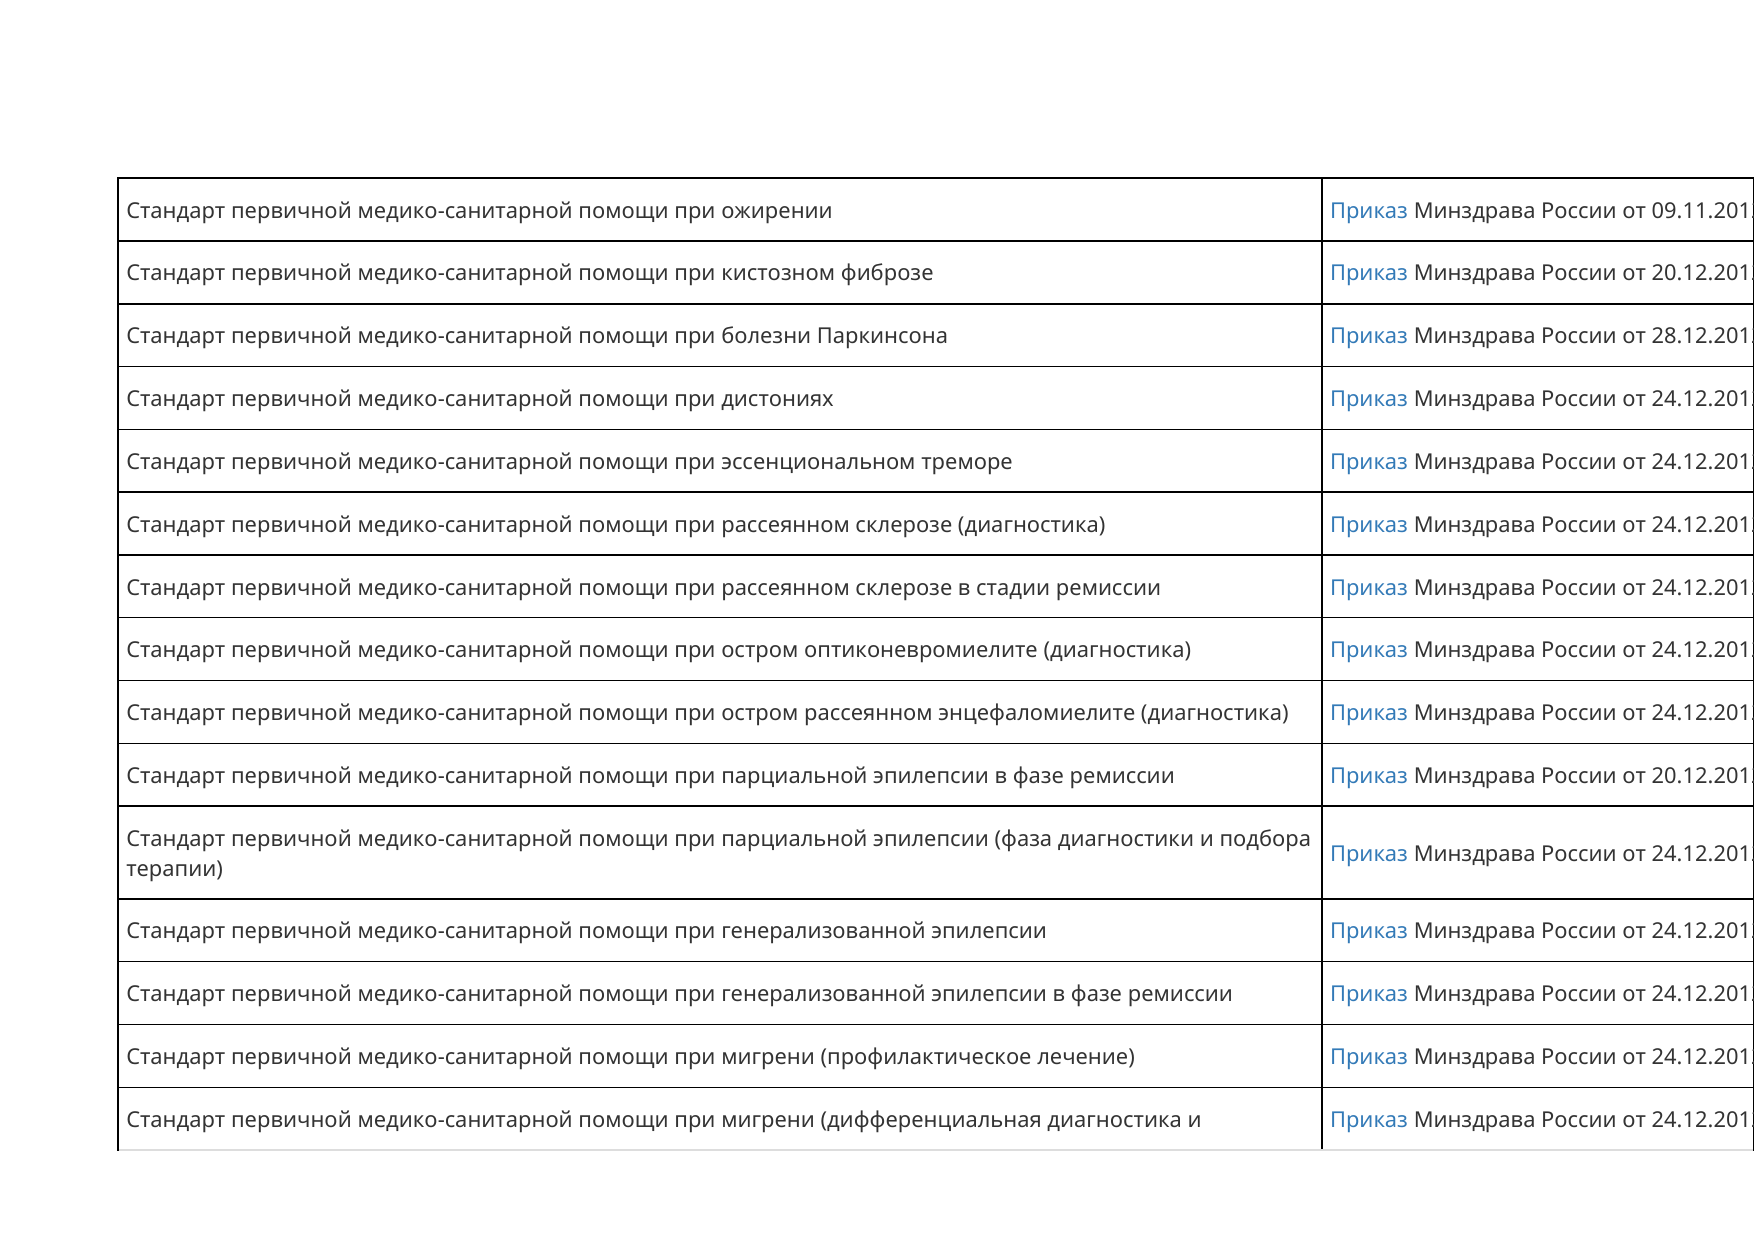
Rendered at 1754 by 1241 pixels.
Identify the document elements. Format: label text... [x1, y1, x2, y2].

table_cell Приказ Минздрава России от 09.11.2012 N 752н [1323, 179, 1753, 240]
table_cell Стандарт первичной медико-санитарной помощи при дистониях [119, 367, 1321, 428]
table_cell Приказ Минздрава России от 24.12.2012 N 1404н [1323, 807, 1753, 898]
table_cell Стандарт первичной медико-санитарной помощи при парциальной эпилепсии в фазе ремиссии [119, 744, 1321, 805]
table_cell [119, 1088, 1321, 1149]
table_cell Приказ Минздрава России от 24.12.2012 N 1534н [1323, 493, 1753, 554]
table_cell Приказ Минздрава России от 24.12.2012 N 1439н [1323, 900, 1753, 961]
table_cell Стандарт первичной медико-санитарной помощи при остром рассеянном энцефаломиелите (диагностика) [119, 681, 1321, 742]
table_cell Стандарт первичной медико-санитарной помощи при мигрени (профилактическое лечение) [119, 1025, 1321, 1086]
table_cell Стандарт первичной медико-санитарной помощи при ожирении [119, 179, 1321, 240]
table_cell Приказ Минздрава России от 24.12.2012 N 1414н [1323, 430, 1753, 491]
table_cell Стандарт первичной медико-санитарной помощи при генерализованной эпилепсии в фазе ремиссии [119, 962, 1321, 1023]
table_cell Приказ Минздрава России от 20.12.2012 N 1107н [1323, 744, 1753, 805]
table_cell Стандарт первичной медико-санитарной помощи при генерализованной эпилепсии [119, 900, 1321, 961]
table_cell Приказ Минздрава России от 24.12.2012 N 1539н [1323, 367, 1753, 428]
table_cell Стандарт первичной медико-санитарной помощи при эссенциональном треморе [119, 430, 1321, 491]
table_cell Стандарт первичной медико-санитарной помощи при рассеянном склерозе (диагностика) [119, 493, 1321, 554]
table_cell Приказ Минздрава России от 20.12.2012 N 1206н [1323, 242, 1753, 303]
table_cell Приказ Минздрава России от 24.12.2012 N 1533н [1323, 618, 1753, 680]
table_cell Приказ Минздрава России от 24.12.2012 N 1551н [1323, 1025, 1753, 1086]
table_cell Приказ Минздрава России от 24.12.2012 N 1532н [1323, 681, 1753, 742]
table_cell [1323, 1088, 1753, 1149]
table_cell Стандарт первичной медико-санитарной помощи при остром оптиконевромиелите (диагностика) [119, 618, 1321, 680]
table_cell Приказ Минздрава России от 24.12.2012 N 1542н [1323, 556, 1753, 617]
table_cell Стандарт первичной медико-санитарной помощи при кистозном фиброзе [119, 242, 1321, 303]
table_cell Стандарт первичной медико-санитарной помощи при болезни Паркинсона [119, 305, 1321, 366]
table_cell Стандарт первичной медико-санитарной помощи при рассеянном склерозе в стадии ремиссии [119, 556, 1321, 617]
table_cell Приказ Минздрава России от 24.12.2012 N 1440н [1323, 962, 1753, 1023]
table_cell Стандарт первичной медико-санитарной помощи при парциальной эпилепсии (фаза диагностики и подбора терапии) [119, 807, 1321, 898]
table_cell Приказ Минздрава России от 28.12.2012 N 1574н [1323, 305, 1753, 366]
